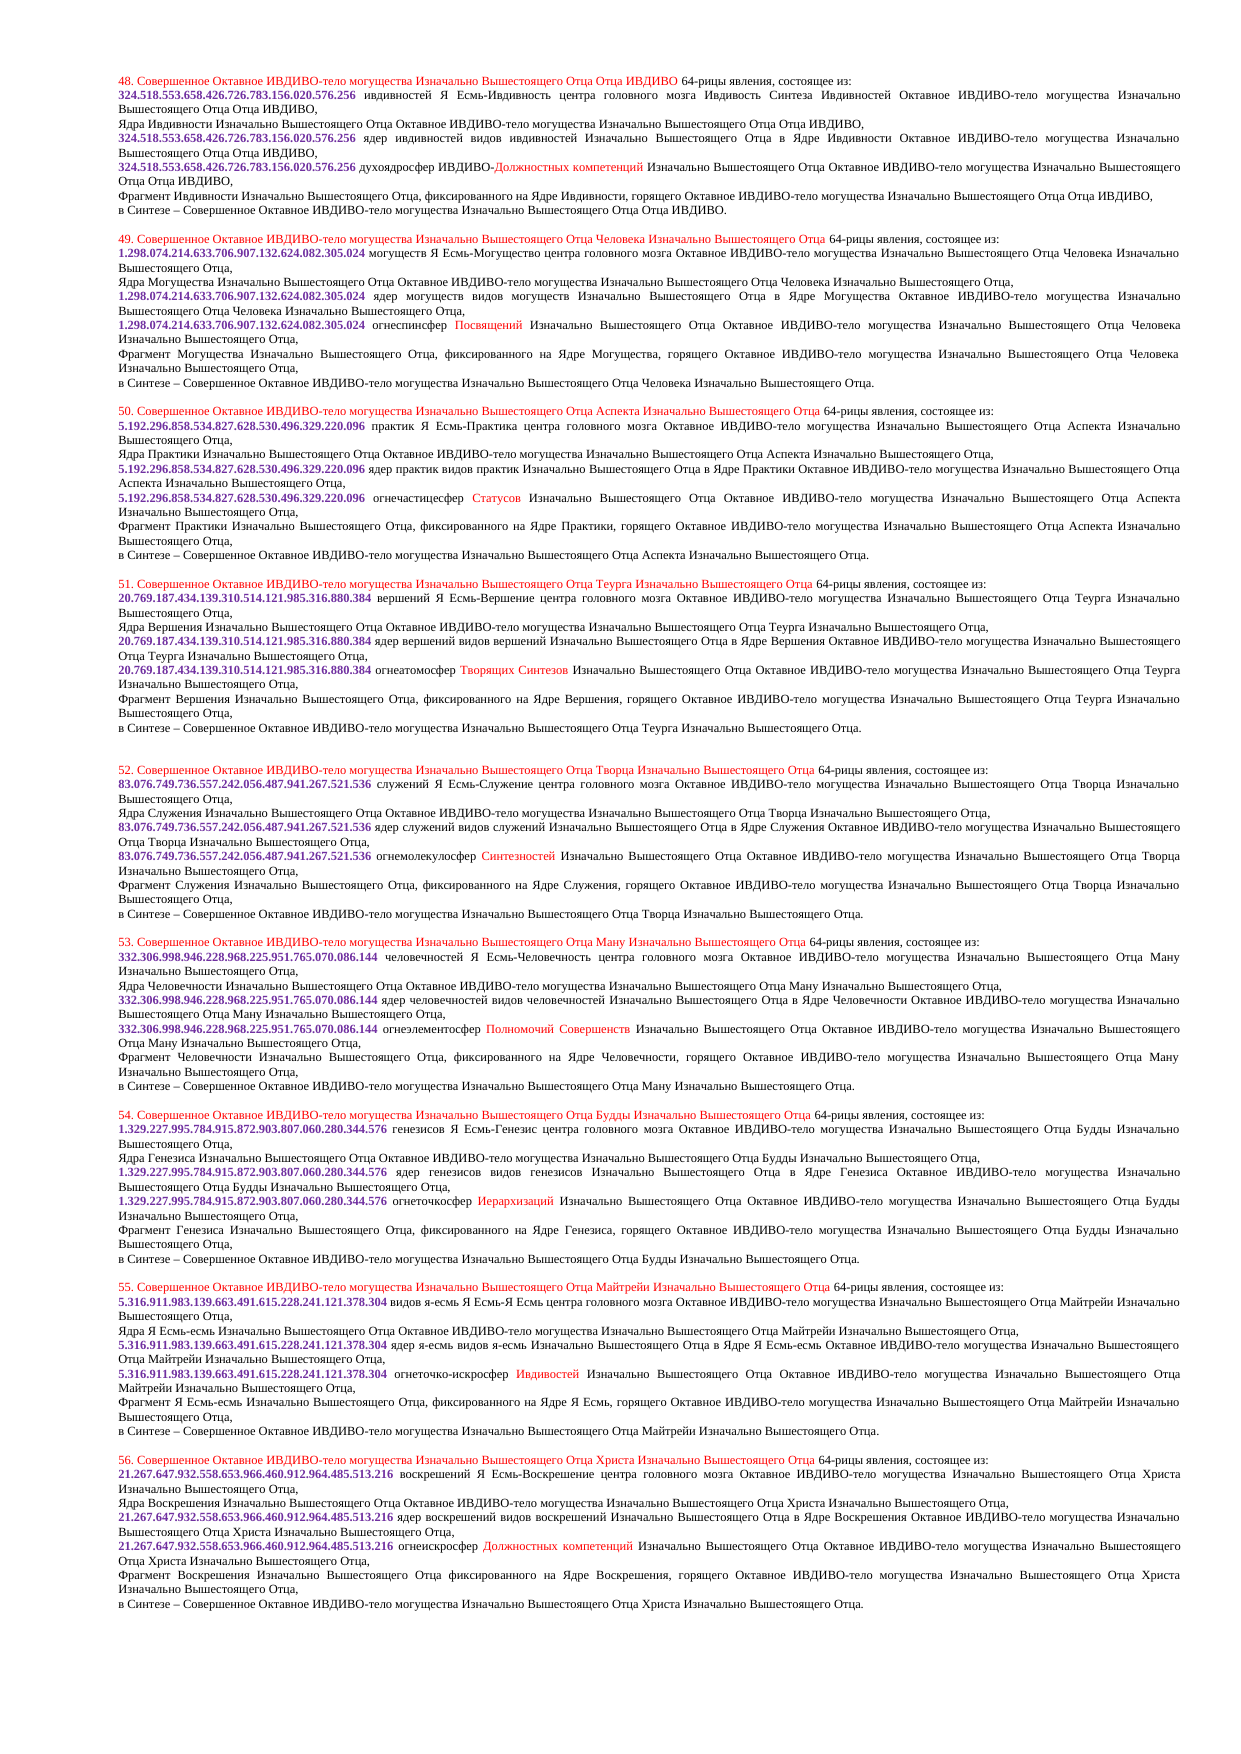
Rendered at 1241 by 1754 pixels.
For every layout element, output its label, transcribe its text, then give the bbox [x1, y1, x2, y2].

text 50. Совершенное Октавное ИВДИВО-тело могущества Изначально Вышестоящего Отца Аспекта Изначально Вышестоящего Отца 64-рицы явления, состоящее из: [118, 404, 1181, 418]
text Фрагмент Генезиса Изначально Вышестоящего Отца, фиксированного на Ядре Генезиса, горящего Октавное ИВДИВО-тело могущества Изначально Вышестоящего Отца Будды Изначально Вышестоящего Отца, [118, 1223, 1181, 1251]
text 5.192.296.858.534.827.628.530.496.329.220.096 ядер практик видов практик Изначально Вышестоящего Отца в Ядре Практики Октавное ИВДИВО-тело могущества Изначально Вышестоящего Отца Аспекта Изначально Вышестоящего Отца, [118, 462, 1181, 490]
text в Синтезе – Совершенное Октавное ИВДИВО-тело могущества Изначально Вышестоящего Отца Ману Изначально Вышестоящего Отца. [118, 1079, 1181, 1093]
text 5.316.911.983.139.663.491.615.228.241.121.378.304 огнеточко-искросфер Ивдивостей Изначально Вышестоящего Отца Октавное ИВДИВО-тело могущества Изначально Вышестоящего Отца Майтрейи Изначально Вышестоящего Отца, [118, 1366, 1181, 1395]
text Ядра Практики Изначально Вышестоящего Отца Октавное ИВДИВО-тело могущества Изначально Вышестоящего Отца Аспекта Изначально Вышестоящего Отца, [118, 447, 1181, 462]
text 1.329.227.995.784.915.872.903.807.060.280.344.576 огнеточкосфер Иерархизаций Изначально Вышестоящего Отца Октавное ИВДИВО-тело могущества Изначально Вышестоящего Отца Будды Изначально Вышестоящего Отца, [118, 1194, 1181, 1223]
text в Синтезе – Совершенное Октавное ИВДИВО-тело могущества Изначально Вышестоящего Отца Творца Изначально Вышестоящего Отца. [118, 906, 1181, 921]
text 1.298.074.214.633.706.907.132.624.082.305.024 огнеспинсфер Посвящений Изначально Вышестоящего Отца Октавное ИВДИВО-тело могущества Изначально Вышестоящего Отца Человека Изначально Вышестоящего Отца, [118, 318, 1181, 347]
text в Синтезе – Совершенное Октавное ИВДИВО-тело могущества Изначально Вышестоящего Отца Майтрейи Изначально Вышестоящего Отца. [118, 1424, 1181, 1438]
text 83.076.749.736.557.242.056.487.941.267.521.536 огнемолекулосфер Синтезностей Изначально Вышестоящего Отца Октавное ИВДИВО-тело могущества Изначально Вышестоящего Отца Творца Изначально Вышестоящего Отца, [118, 849, 1181, 878]
text Ядра Человечности Изначально Вышестоящего Отца Октавное ИВДИВО-тело могущества Изначально Вышестоящего Отца Ману Изначально Вышестоящего Отца, [118, 978, 1181, 993]
text Фрагмент Ивдивности Изначально Вышестоящего Отца, фиксированного на Ядре Ивдивности, горящего Октавное ИВДИВО-тело могущества Изначально Вышестоящего Отца Отца ИВДИВО, [118, 188, 1181, 203]
text 332.306.998.946.228.968.225.951.765.070.086.144 огнеэлементосфер Полномочий Совершенств Изначально Вышестоящего Отца Октавное ИВДИВО-тело могущества Изначально Вышестоящего Отца Ману Изначально Вышестоящего Отца, [118, 1021, 1181, 1050]
text 51. Совершенное Октавное ИВДИВО-тело могущества Изначально Вышестоящего Отца Теурга Изначально Вышестоящего Отца 64-рицы явления, состоящее из: [118, 577, 1181, 591]
text Ядра Могущества Изначально Вышестоящего Отца Октавное ИВДИВО-тело могущества Изначально Вышестоящего Отца Человека Изначально Вышестоящего Отца, [118, 275, 1181, 289]
text 5.192.296.858.534.827.628.530.496.329.220.096 практик Я Есмь-Практика центра головного мозга Октавное ИВДИВО-тело могущества Изначально Вышестоящего Отца Аспекта Изначально Вышестоящего Отца, [118, 418, 1181, 447]
text 83.076.749.736.557.242.056.487.941.267.521.536 служений Я Есмь-Служение центра головного мозга Октавное ИВДИВО-тело могущества Изначально Вышестоящего Отца Творца Изначально Вышестоящего Отца, [118, 777, 1181, 806]
text Ядра Служения Изначально Вышестоящего Отца Октавное ИВДИВО-тело могущества Изначально Вышестоящего Отца Творца Изначально Вышестоящего Отца, [118, 806, 1181, 820]
text Ядра Воскрешения Изначально Вышестоящего Отца Октавное ИВДИВО-тело могущества Изначально Вышестоящего Отца Христа Изначально Вышестоящего Отца, [118, 1496, 1181, 1510]
text Фрагмент Практики Изначально Вышестоящего Отца, фиксированного на Ядре Практики, горящего Октавное ИВДИВО-тело могущества Изначально Вышестоящего Отца Аспекта Изначально Вышестоящего Отца, [118, 519, 1181, 548]
text Ядра Генезиса Изначально Вышестоящего Отца Октавное ИВДИВО-тело могущества Изначально Вышестоящего Отца Будды Изначально Вышестоящего Отца, [118, 1151, 1181, 1165]
text Ядра Вершения Изначально Вышестоящего Отца Октавное ИВДИВО-тело могущества Изначально Вышестоящего Отца Теурга Изначально Вышестоящего Отца, [118, 620, 1181, 634]
text 332.306.998.946.228.968.225.951.765.070.086.144 человечностей Я Есмь-Человечность центра головного мозга Октавное ИВДИВО-тело могущества Изначально Вышестоящего Отца Ману Изначально Вышестоящего Отца, [118, 949, 1181, 978]
text 5.316.911.983.139.663.491.615.228.241.121.378.304 ядер я-есмь видов я-есмь Изначально Вышестоящего Отца в Ядре Я Есмь-есмь Октавное ИВДИВО-тело могущества Изначально Вышестоящего Отца Майтрейи Изначально Вышестоящего Отца, [118, 1338, 1181, 1366]
text 83.076.749.736.557.242.056.487.941.267.521.536 ядер служений видов служений Изначально Вышестоящего Отца в Ядре Служения Октавное ИВДИВО-тело могущества Изначально Вышестоящего Отца Творца Изначально Вышестоящего Отца, [118, 820, 1181, 849]
text Фрагмент Могущества Изначально Вышестоящего Отца, фиксированного на Ядре Могущества, горящего Октавное ИВДИВО-тело могущества Изначально Вышестоящего Отца Человека Изначально Вышестоящего Отца, [118, 347, 1181, 375]
text Фрагмент Служения Изначально Вышестоящего Отца, фиксированного на Ядре Служения, горящего Октавное ИВДИВО-тело могущества Изначально Вышестоящего Отца Творца Изначально Вышестоящего Отца, [118, 878, 1181, 906]
text Фрагмент Вершения Изначально Вышестоящего Отца, фиксированного на Ядре Вершения, горящего Октавное ИВДИВО-тело могущества Изначально Вышестоящего Отца Теурга Изначально Вышестоящего Отца, [118, 692, 1181, 720]
text Фрагмент Воскрешения Изначально Вышестоящего Отца фиксированного на Ядре Воскрешения, горящего Октавное ИВДИВО-тело могущества Изначально Вышестоящего Отца Христа Изначально Вышестоящего Отца, [118, 1568, 1181, 1596]
text 324.518.553.658.426.726.783.156.020.576.256 ядер ивдивностей видов ивдивностей Изначально Вышестоящего Отца в Ядре Ивдивности Октавное ИВДИВО-тело могущества Изначально Вышестоящего Отца Отца ИВДИВО, [118, 131, 1181, 160]
text 5.192.296.858.534.827.628.530.496.329.220.096 огнечастицесфер Статусов Изначально Вышестоящего Отца Октавное ИВДИВО-тело могущества Изначально Вышестоящего Отца Аспекта Изначально Вышестоящего Отца, [118, 490, 1181, 519]
text 324.518.553.658.426.726.783.156.020.576.256 ивдивностей Я Есмь-Ивдивность центра головного мозга Ивдивость Синтеза Ивдивностей Октавное ИВДИВО-тело могущества Изначально Вышестоящего Отца Отца ИВДИВО, [118, 88, 1181, 117]
text 54. Совершенное Октавное ИВДИВО-тело могущества Изначально Вышестоящего Отца Будды Изначально Вышестоящего Отца 64-рицы явления, состоящее из: [118, 1108, 1181, 1122]
text 1.329.227.995.784.915.872.903.807.060.280.344.576 ядер генезисов видов генезисов Изначально Вышестоящего Отца в Ядре Генезиса Октавное ИВДИВО-тело могущества Изначально Вышестоящего Отца Будды Изначально Вышестоящего Отца, [118, 1165, 1181, 1194]
text 5.316.911.983.139.663.491.615.228.241.121.378.304 видов я-есмь Я Есмь-Я Есмь центра головного мозга Октавное ИВДИВО-тело могущества Изначально Вышестоящего Отца Майтрейи Изначально Вышестоящего Отца, [118, 1294, 1181, 1323]
text Ядра Я Есмь-есмь Изначально Вышестоящего Отца Октавное ИВДИВО-тело могущества Изначально Вышестоящего Отца Майтрейи Изначально Вышестоящего Отца, [118, 1323, 1181, 1338]
text в Синтезе – Совершенное Октавное ИВДИВО-тело могущества Изначально Вышестоящего Отца Будды Изначально Вышестоящего Отца. [118, 1251, 1181, 1266]
text в Синтезе – Совершенное Октавное ИВДИВО-тело могущества Изначально Вышестоящего Отца Теурга Изначально Вышестоящего Отца. [118, 720, 1181, 735]
text Фрагмент Я Есмь-есмь Изначально Вышестоящего Отца, фиксированного на Ядре Я Есмь, горящего Октавное ИВДИВО-тело могущества Изначально Вышестоящего Отца Майтрейи Изначально Вышестоящего Отца, [118, 1395, 1181, 1424]
text 21.267.647.932.558.653.966.460.912.964.485.513.216 ядер воскрешений видов воскрешений Изначально Вышестоящего Отца в Ядре Воскрешения Октавное ИВДИВО-тело могущества Изначально Вышестоящего Отца Христа Изначально Вышестоящего Отца, [118, 1510, 1181, 1539]
text в Синтезе – Совершенное Октавное ИВДИВО-тело могущества Изначально Вышестоящего Отца Человека Изначально Вышестоящего Отца. [118, 375, 1181, 390]
text 20.769.187.434.139.310.514.121.985.316.880.384 ядер вершений видов вершений Изначально Вышестоящего Отца в Ядре Вершения Октавное ИВДИВО-тело могущества Изначально Вышестоящего Отца Теурга Изначально Вышестоящего Отца, [118, 634, 1181, 663]
text Ядра Ивдивности Изначально Вышестоящего Отца Октавное ИВДИВО-тело могущества Изначально Вышестоящего Отца Отца ИВДИВО, [118, 117, 1181, 131]
text 21.267.647.932.558.653.966.460.912.964.485.513.216 огнеискросфер Должностных компетенций Изначально Вышестоящего Отца Октавное ИВДИВО-тело могущества Изначально Вышестоящего Отца Христа Изначально Вышестоящего Отца, [118, 1539, 1181, 1568]
text Фрагмент Человечности Изначально Вышестоящего Отца, фиксированного на Ядре Человечности, горящего Октавное ИВДИВО-тело могущества Изначально Вышестоящего Отца Ману Изначально Вышестоящего Отца, [118, 1050, 1181, 1079]
text 1.298.074.214.633.706.907.132.624.082.305.024 ядер могуществ видов могуществ Изначально Вышестоящего Отца в Ядре Могущества Октавное ИВДИВО-тело могущества Изначально Вышестоящего Отца Человека Изначально Вышестоящего Отца, [118, 289, 1181, 318]
text 48. Совершенное Октавное ИВДИВО-тело могущества Изначально Вышестоящего Отца Отца ИВДИВО 64-рицы явления, состоящее из: [118, 73, 1181, 88]
text в Синтезе – Совершенное Октавное ИВДИВО-тело могущества Изначально Вышестоящего Отца Христа Изначально Вышестоящего Отца. [118, 1596, 1181, 1611]
text в Синтезе – Совершенное Октавное ИВДИВО-тело могущества Изначально Вышестоящего Отца Отца ИВДИВО. [118, 203, 1181, 217]
text 55. Совершенное Октавное ИВДИВО-тело могущества Изначально Вышестоящего Отца Майтрейи Изначально Вышестоящего Отца 64-рицы явления, состоящее из: [118, 1280, 1181, 1294]
text 332.306.998.946.228.968.225.951.765.070.086.144 ядер человечностей видов человечностей Изначально Вышестоящего Отца в Ядре Человечности Октавное ИВДИВО-тело могущества Изначально Вышестоящего Отца Ману Изначально Вышестоящего Отца, [118, 993, 1181, 1021]
text 324.518.553.658.426.726.783.156.020.576.256 духоядросфер ИВДИВО-Должностных компетенций Изначально Вышестоящего Отца Октавное ИВДИВО-тело могущества Изначально Вышестоящего Отца Отца ИВДИВО, [118, 160, 1181, 188]
text в Синтезе – Совершенное Октавное ИВДИВО-тело могущества Изначально Вышестоящего Отца Аспекта Изначально Вышестоящего Отца. [118, 548, 1181, 562]
text 20.769.187.434.139.310.514.121.985.316.880.384 вершений Я Есмь-Вершение центра головного мозга Октавное ИВДИВО-тело могущества Изначально Вышестоящего Отца Теурга Изначально Вышестоящего Отца, [118, 591, 1181, 620]
text 53. Совершенное Октавное ИВДИВО-тело могущества Изначально Вышестоящего Отца Ману Изначально Вышестоящего Отца 64-рицы явления, состоящее из: [118, 935, 1181, 949]
text 1.298.074.214.633.706.907.132.624.082.305.024 могуществ Я Есмь-Могущество центра головного мозга Октавное ИВДИВО-тело могущества Изначально Вышестоящего Отца Человека Изначально Вышестоящего Отца, [118, 246, 1181, 275]
text 49. Совершенное Октавное ИВДИВО-тело могущества Изначально Вышестоящего Отца Человека Изначально Вышестоящего Отца 64-рицы явления, состоящее из: [118, 232, 1181, 246]
text 20.769.187.434.139.310.514.121.985.316.880.384 огнеатомосфер Творящих Синтезов Изначально Вышестоящего Отца Октавное ИВДИВО-тело могущества Изначально Вышестоящего Отца Теурга Изначально Вышестоящего Отца, [118, 663, 1181, 692]
text 52. Совершенное Октавное ИВДИВО-тело могущества Изначально Вышестоящего Отца Творца Изначально Вышестоящего Отца 64-рицы явления, состоящее из: [118, 763, 1181, 777]
text 1.329.227.995.784.915.872.903.807.060.280.344.576 генезисов Я Есмь-Генезис центра головного мозга Октавное ИВДИВО-тело могущества Изначально Вышестоящего Отца Будды Изначально Вышестоящего Отца, [118, 1122, 1181, 1151]
text 56. Совершенное Октавное ИВДИВО-тело могущества Изначально Вышестоящего Отца Христа Изначально Вышестоящего Отца 64-рицы явления, состоящее из: [118, 1453, 1181, 1467]
text 21.267.647.932.558.653.966.460.912.964.485.513.216 воскрешений Я Есмь-Воскрешение центра головного мозга Октавное ИВДИВО-тело могущества Изначально Вышестоящего Отца Христа Изначально Вышестоящего Отца, [118, 1467, 1181, 1496]
